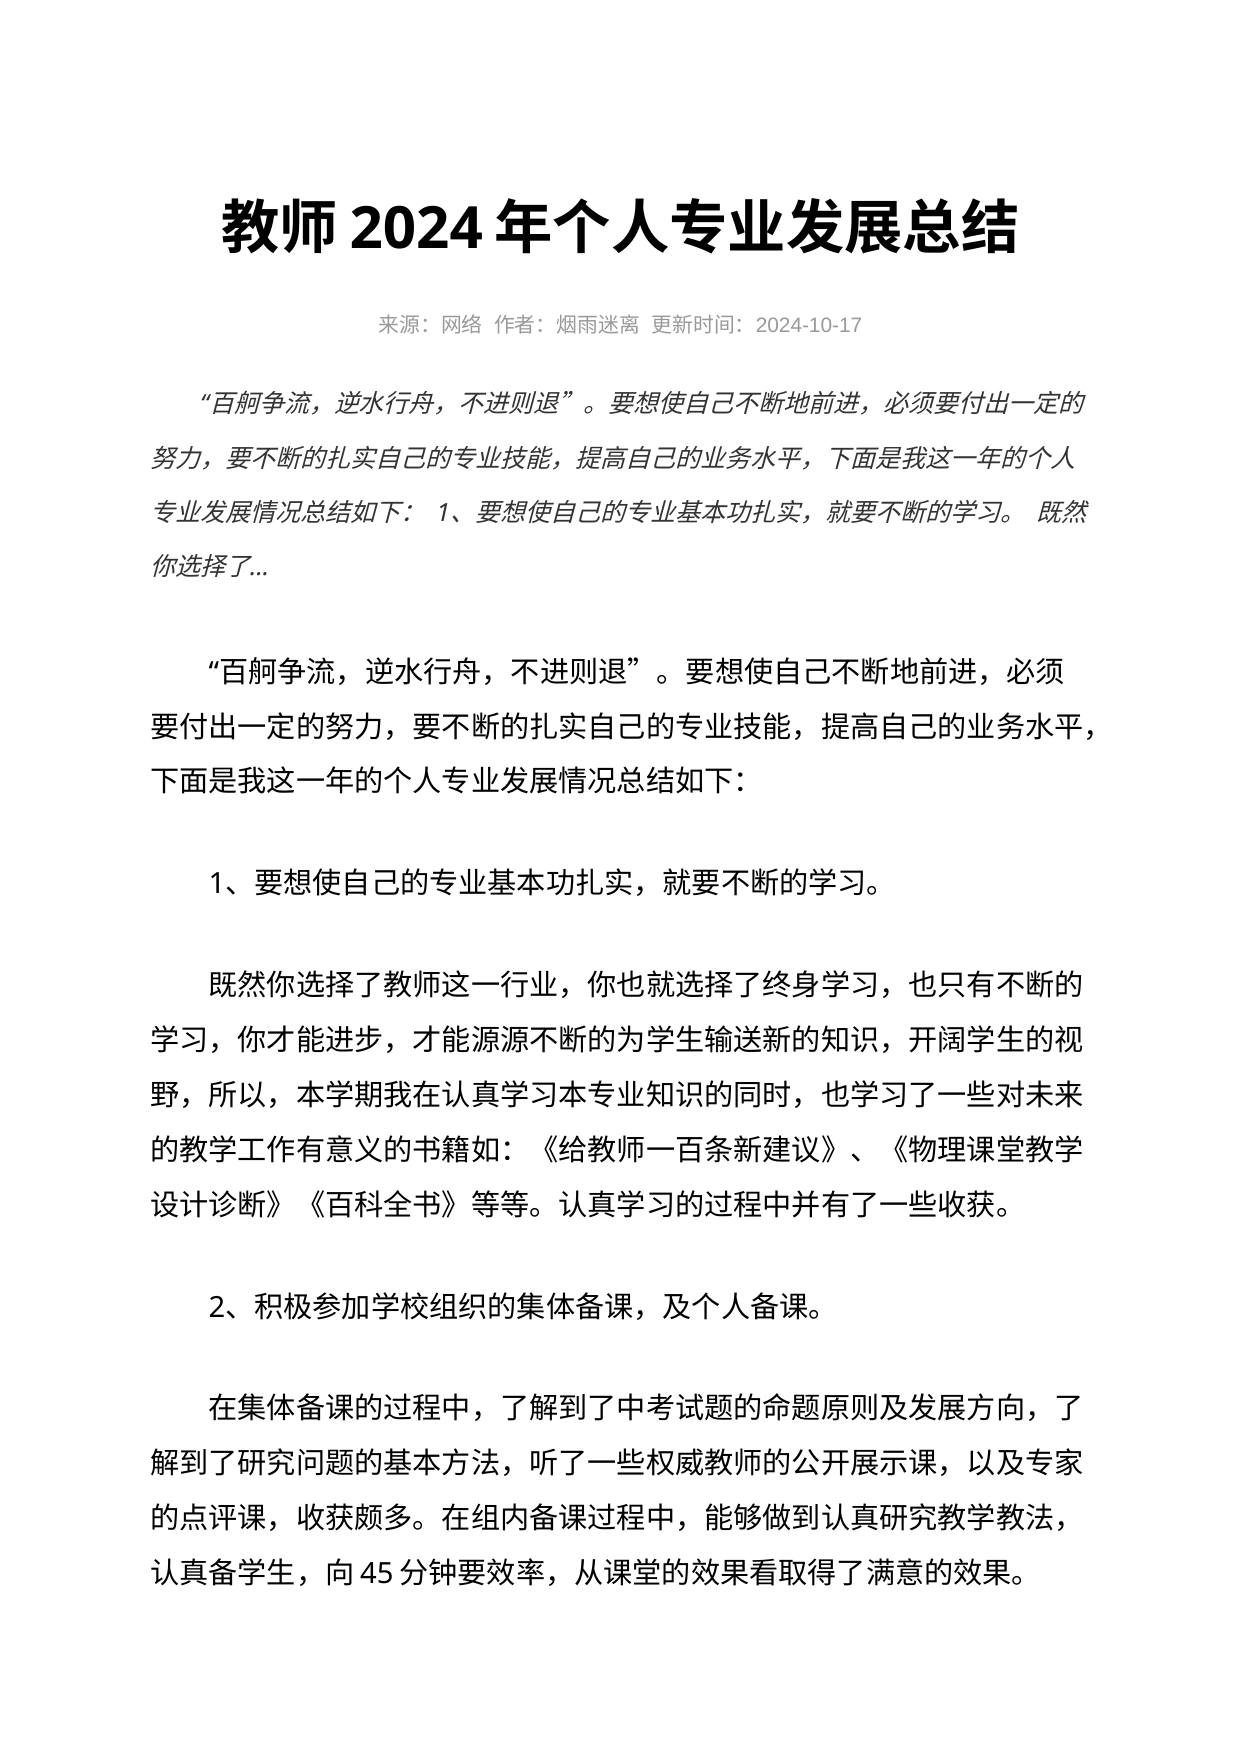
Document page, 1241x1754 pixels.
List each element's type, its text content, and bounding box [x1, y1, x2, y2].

text “百舸争流，逆水行舟，不进则退”。要想使自己不断地前进，必须要付出一定的努力，要不断的扎实自己的专业技能，提高自己的业务水平，下面是我这一年的个人专业发展情况总结如下： [150, 648, 1090, 800]
text “百舸争流，逆水行舟，不进则退”。要想使自己不断地前进，必须要付出一定的努力，要不断的扎实自己的专业技能，提高自己的业务水平，下面是我这一年的个人专业发展情况总结如下： 1、要想使自己的专业基本功扎实，就要不断的学习。 既然你选择了... [150, 384, 1090, 583]
text 在集体备课的过程中，了解到了中考试题的命题原则及发展方向，了解到了研究问题的基本方法，听了一些权威教师的公开展示课，以及专家的点评课，收获颇多。在组内备课过程中，能够做到认真研究教学教法，认真备学生，向45分钟要效率，从课堂的效果看取得了满意的效果。 [150, 1385, 1090, 1592]
text 2、积极参加学校组织的集体备课，及个人备课。 [150, 1283, 1090, 1326]
text 1、要想使自己的专业基本功扎实，就要不断的学习。 [150, 860, 1090, 902]
text 既然你选择了教师这一行业，你也就选择了终身学习，也只有不断的学习，你才能进步，才能源源不断的为学生输送新的知识，开阔学生的视野，所以，本学期我在认真学习本专业知识的同时，也学习了一些对未来的教学工作有意义的书籍如：《给教师一百条新建议》、《物理课堂教学设计诊断》《百科全书》等等。认真学习的过程中并有了一些收获。 [150, 962, 1090, 1224]
subtitle 教师2024年个人专业发展总结 [150, 181, 1090, 266]
text 来源：网络 作者：烟雨迷离 更新时间：2024-10-17 [150, 313, 1090, 337]
